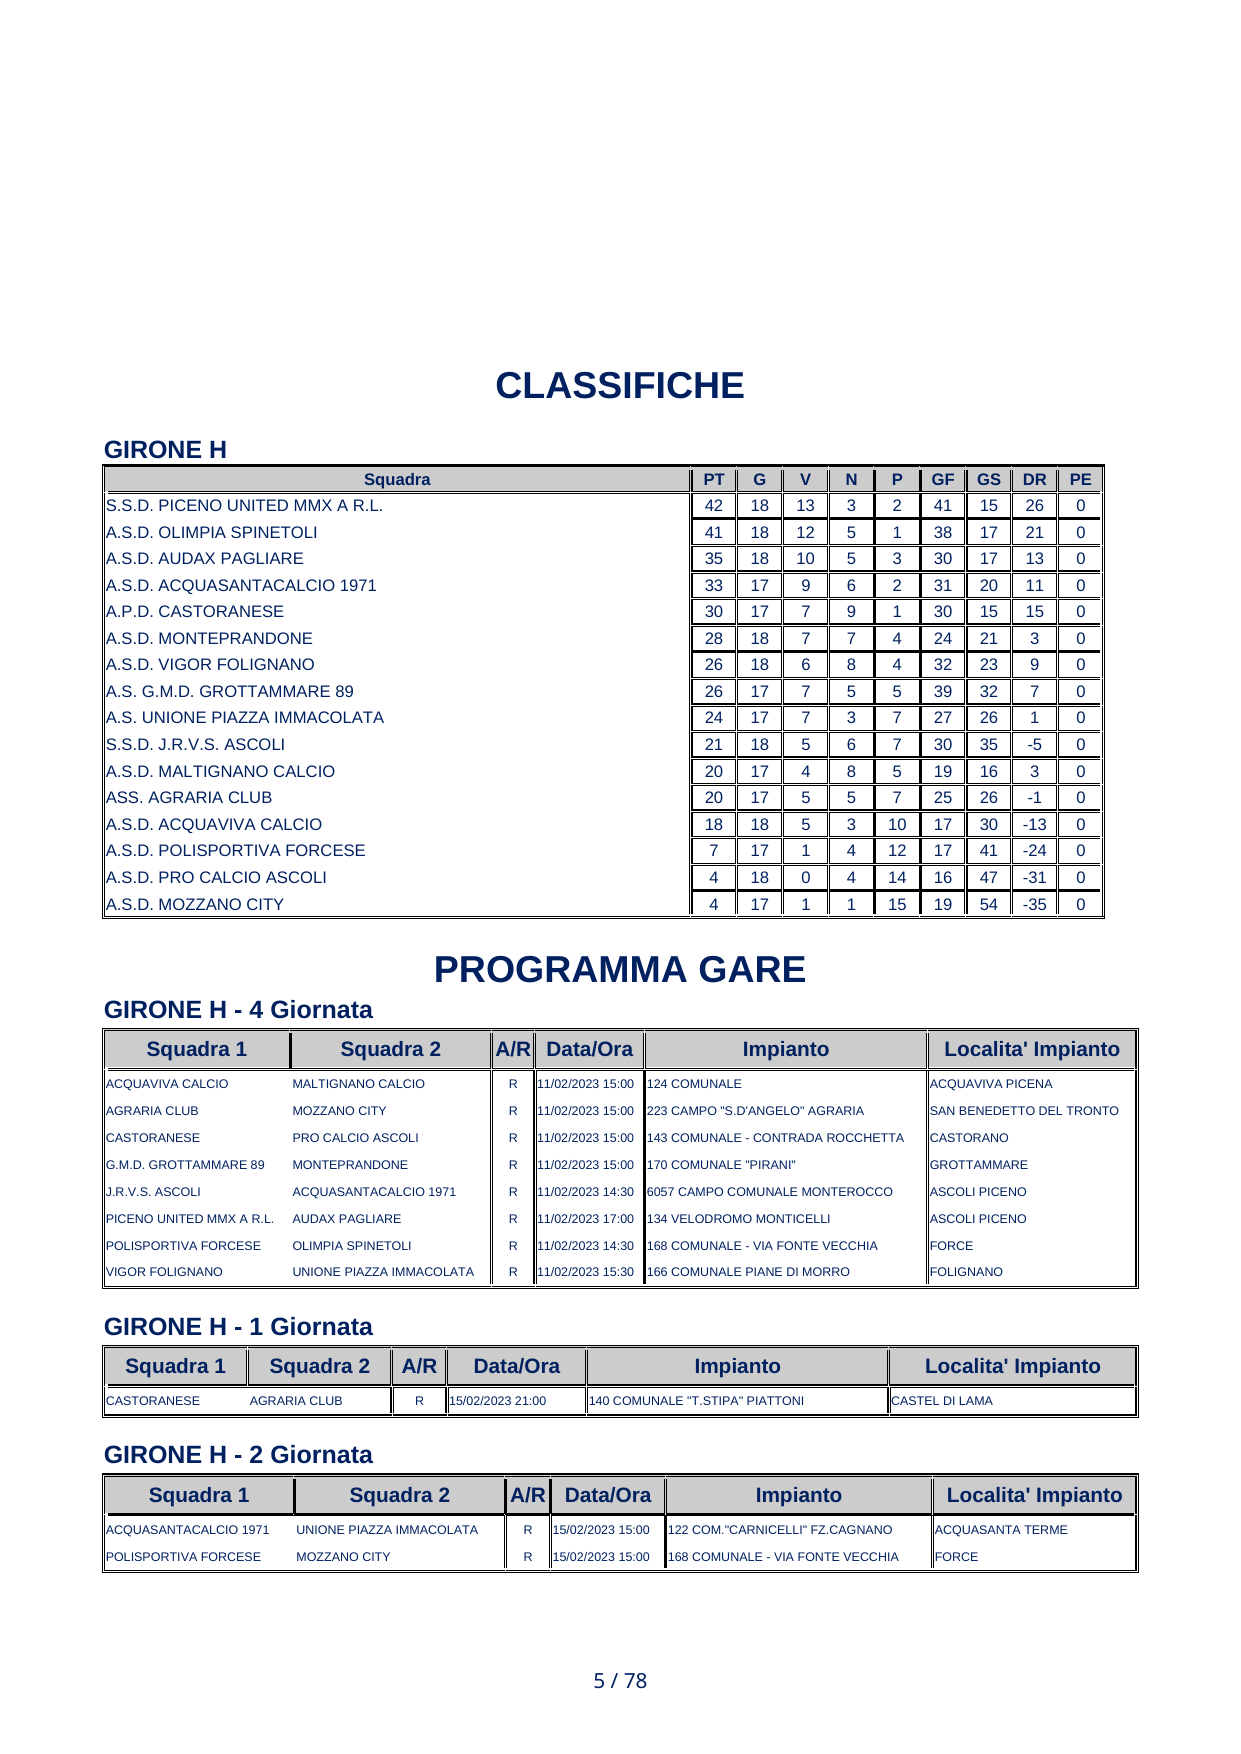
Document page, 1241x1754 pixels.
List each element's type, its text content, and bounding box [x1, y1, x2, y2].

table_cell 0 [1058, 597, 1103, 623]
table_header Impianto [666, 1477, 932, 1513]
table_cell 18 [738, 547, 781, 570]
table_cell 17 [738, 707, 781, 729]
table_cell ASCOLI PICENO [929, 1205, 1135, 1232]
table_cell 26 [1013, 494, 1056, 517]
table_cell -31 [1013, 866, 1056, 889]
table_cell 5 [876, 760, 919, 783]
table_cell 7 [1013, 680, 1056, 703]
table_cell 4 [784, 760, 827, 783]
table_cell 5 [784, 813, 827, 836]
table_cell ASCOLI PICENO [929, 1178, 1135, 1205]
table_cell 170 COMUNALE "PIRANI" [646, 1151, 926, 1178]
table_header Data/Ora [550, 1477, 666, 1513]
table_cell 7 [876, 733, 919, 756]
table_cell 5 [830, 520, 873, 544]
table_cell 19 [920, 889, 966, 916]
table_cell G.M.D. GROTTAMMARE 89 [105, 1151, 290, 1178]
table_cell AGRARIA CLUB [105, 1098, 290, 1124]
table_cell 11/02/2023 15:00 [537, 1151, 643, 1178]
table_cell 3 [1013, 627, 1056, 650]
table_cell 32 [968, 680, 1010, 703]
table_cell -5 [1013, 733, 1056, 756]
table_cell 4 [830, 839, 873, 862]
table_cell 54 [966, 892, 1012, 916]
table_cell 2 [876, 574, 919, 597]
table_cell 7 [784, 600, 827, 623]
table_cell AUDAX PAGLIARE [290, 1205, 490, 1232]
table_header Localita' Impianto [933, 1477, 1135, 1513]
table_cell 0 [1058, 491, 1103, 517]
table_cell A.S.D. ACQUASANTACALCIO 1971 [105, 570, 689, 597]
table_cell 9 [830, 600, 873, 623]
table_cell R [493, 1151, 533, 1178]
table_cell 6057 CAMPO COMUNALE MONTEROCCO [646, 1178, 926, 1205]
table_header Data/Ora [535, 1031, 644, 1067]
table_cell 11/02/2023 15:00 [537, 1071, 643, 1097]
table_cell 18 [738, 653, 781, 676]
table_cell 7 [876, 707, 919, 729]
table_cell 2 [876, 494, 919, 517]
table_cell R [493, 1178, 533, 1205]
table_header Squadra 1 [104, 1029, 290, 1067]
table_cell 42 [693, 494, 735, 517]
table_cell 17 [922, 813, 964, 836]
table_cell 16 [922, 866, 964, 889]
table_cell 13 [1013, 547, 1056, 570]
table_cell 32 [922, 653, 964, 676]
table_cell 0 [1059, 730, 1102, 756]
table_cell 8 [830, 760, 873, 783]
table_cell 17 [738, 600, 781, 623]
table_cell 26 [968, 707, 1010, 729]
table_cell ACQUAVIVA PICENA [929, 1068, 1136, 1097]
table_header G [737, 467, 783, 491]
table_cell 38 [922, 520, 964, 544]
table_cell R [505, 1543, 550, 1570]
table_cell 20 [693, 786, 735, 809]
table_cell 4 [876, 653, 919, 676]
table_header Squadra 2 [290, 1031, 491, 1067]
table_cell 140 COMUNALE "T.STIPA" PIATTONI [586, 1385, 889, 1414]
table_cell A.S.D. AUDAX PAGLIARE [105, 544, 689, 570]
table_cell ACQUASANTA TERME [934, 1513, 1137, 1543]
table_header Localita' Impianto [889, 1348, 1135, 1384]
table_cell 0 [784, 866, 827, 889]
table_cell R [507, 1516, 549, 1543]
table_cell 14 [876, 866, 919, 889]
table_cell 0 [1059, 623, 1102, 650]
table_cell 223 CAMPO "S.D'ANGELO" AGRARIA [646, 1098, 926, 1124]
table_cell 4 [691, 892, 737, 916]
table_cell MOZZANO CITY [290, 1098, 490, 1124]
table_cell ACQUAVIVA CALCIO [105, 1068, 290, 1097]
table_cell 9 [1013, 653, 1056, 676]
table_cell R [491, 1259, 535, 1286]
table_cell UNIONE PIAZZA IMMACOLATA [294, 1516, 504, 1543]
table_cell -35 [1012, 892, 1058, 916]
table_cell 26 [693, 680, 735, 703]
table_cell R [493, 1071, 533, 1097]
text PROGRAMMA GARE [103, 947, 1137, 991]
table_cell 4 [876, 627, 919, 650]
table_cell 41 [693, 520, 735, 544]
table_cell 4 [693, 866, 735, 889]
table_cell 5 [830, 547, 873, 570]
table_cell 18 [738, 866, 781, 889]
table_cell 33 [693, 574, 735, 597]
table_cell 20 [693, 760, 735, 783]
table_cell 23 [968, 653, 1010, 676]
table_cell 41 [968, 839, 1010, 862]
table_cell 166 COMUNALE PIANE DI MORRO [645, 1259, 927, 1286]
table_cell A.S.D. POLISPORTIVA FORCESE [105, 836, 689, 862]
table_cell 1 [1013, 707, 1056, 729]
table_cell 24 [693, 707, 735, 729]
table_cell 1 [784, 839, 827, 862]
table_cell ACQUASANTACALCIO 1971 [104, 1513, 294, 1543]
table_cell A.S.D. MOZZANO CITY [105, 889, 691, 916]
table_cell 35 [693, 547, 735, 570]
table_cell R [493, 1098, 533, 1124]
table_cell 3 [830, 494, 873, 517]
table_cell 0 [1058, 783, 1103, 809]
table_cell 0 [1059, 809, 1102, 836]
table_cell 21 [693, 733, 735, 756]
table_cell 24 [922, 627, 964, 650]
table_cell 5 [876, 680, 919, 703]
table_cell MALTIGNANO CALCIO [290, 1071, 490, 1097]
table_cell 15/02/2023 15:00 [550, 1543, 666, 1570]
text CLASSIFICHE [103, 363, 1137, 406]
table_cell 11 [1013, 574, 1056, 597]
table_header V [783, 467, 828, 491]
table_cell 124 COMUNALE [646, 1071, 926, 1097]
table_cell 6 [830, 733, 873, 756]
table_cell POLISPORTIVA FORCESE [105, 1232, 290, 1259]
table_cell 10 [876, 813, 919, 836]
table_cell CASTORANESE [105, 1124, 290, 1151]
table_cell 11/02/2023 14:30 [537, 1178, 643, 1205]
table_cell A.S.D. OLIMPIA SPINETOLI [105, 517, 689, 544]
table_cell 6 [784, 653, 827, 676]
table_cell 30 [922, 600, 964, 623]
table_header Squadra 2 [294, 1475, 505, 1513]
table_cell A.S.D. MONTEPRANDONE [105, 623, 689, 650]
table_cell 17 [738, 839, 781, 862]
table_cell 1 [783, 892, 828, 916]
table_cell 0 [1059, 703, 1102, 729]
table_cell 15 [1013, 600, 1056, 623]
table_cell 0 [1059, 756, 1102, 783]
table_cell 17 [738, 680, 781, 703]
table_cell 18 [738, 733, 781, 756]
table_cell ACQUASANTACALCIO 1971 [290, 1178, 490, 1205]
table_cell CASTORANO [929, 1124, 1135, 1151]
table_cell 30 [693, 600, 735, 623]
table_header Squadra [105, 466, 691, 491]
table_cell 7 [830, 627, 873, 650]
table_cell 134 VELODROMO MONTICELLI [646, 1205, 926, 1232]
table_cell 15 [968, 600, 1010, 623]
table_cell 15/02/2023 21:00 [447, 1388, 586, 1414]
table_cell PICENO UNITED MMX A R.L. [105, 1205, 290, 1232]
table_cell 5 [784, 786, 827, 809]
table_cell 20 [968, 574, 1010, 597]
table_cell 19 [922, 760, 964, 783]
table_cell 0 [1058, 889, 1102, 916]
table_cell 18 [738, 627, 781, 650]
table_cell 12 [784, 520, 827, 544]
table_cell AGRARIA CLUB [248, 1388, 392, 1414]
table_cell 12 [876, 839, 919, 862]
table_cell 17 [968, 520, 1010, 544]
table_header PE [1058, 467, 1102, 491]
table_cell 143 COMUNALE - CONTRADA ROCCHETTA [646, 1124, 926, 1151]
table_cell VIGOR FOLIGNANO [105, 1259, 290, 1286]
table_cell 15/02/2023 15:00 [552, 1516, 664, 1543]
table_cell 0 [1058, 836, 1103, 862]
table_cell SAN BENEDETTO DEL TRONTO [929, 1098, 1135, 1124]
table_cell -24 [1013, 839, 1056, 862]
table_cell 25 [922, 786, 964, 809]
table_cell 122 COM."CARNICELLI" FZ.CAGNANO [667, 1516, 931, 1543]
table_cell MOZZANO CITY [294, 1543, 505, 1570]
table_cell A.S.D. VIGOR FOLIGNANO [105, 650, 689, 676]
table_cell 17 [738, 574, 781, 597]
table_cell 10 [784, 547, 827, 570]
table_cell 47 [968, 866, 1010, 889]
table_cell 1 [829, 892, 874, 916]
table_cell 35 [968, 733, 1010, 756]
table_cell 11/02/2023 15:00 [537, 1124, 643, 1151]
table_header GS [966, 467, 1012, 491]
text GIRONE H - 2 Giornata [103, 1440, 1137, 1469]
table_cell 6 [830, 574, 873, 597]
table_cell 0 [1059, 570, 1102, 597]
table_cell 18 [738, 813, 781, 836]
table_cell 15 [968, 494, 1010, 517]
text GIRONE H [103, 435, 1137, 464]
table_header P [874, 466, 920, 491]
table_header PT [691, 467, 737, 491]
table_cell CASTEL DI LAMA [889, 1384, 1136, 1414]
table_cell CASTORANESE [105, 1384, 247, 1414]
table_cell PRO CALCIO ASCOLI [290, 1124, 490, 1151]
table_cell -13 [1013, 813, 1056, 836]
table_cell A.S.D. PRO CALCIO ASCOLI [105, 863, 689, 889]
table_cell 17 [968, 547, 1010, 570]
table_header Squadra 2 [248, 1348, 392, 1384]
table_cell 0 [1059, 676, 1102, 703]
table_cell 0 [1059, 517, 1102, 544]
table_cell ASS. AGRARIA CLUB [105, 783, 689, 809]
table_cell 3 [830, 813, 873, 836]
table_cell 1 [876, 600, 919, 623]
table_header Localita' Impianto [928, 1031, 1135, 1067]
table_cell A.S.D. ACQUAVIVA CALCIO [105, 809, 689, 836]
table_header A/R [392, 1348, 447, 1384]
table_cell GROTTAMMARE [929, 1151, 1135, 1178]
table_cell A.S.D. MALTIGNANO CALCIO [105, 756, 689, 783]
table_cell 41 [922, 494, 964, 517]
table_cell 16 [968, 760, 1010, 783]
table_cell S.S.D. PICENO UNITED MMX A R.L. [104, 491, 691, 517]
table_cell 28 [693, 627, 735, 650]
table_cell POLISPORTIVA FORCESE [105, 1543, 294, 1570]
table_header DR [1012, 467, 1058, 491]
table_cell 3 [1013, 760, 1056, 783]
table_cell 30 [922, 733, 964, 756]
table_cell 5 [830, 786, 873, 809]
table_cell -1 [1013, 786, 1056, 809]
table_cell OLIMPIA SPINETOLI [290, 1232, 490, 1259]
table_cell A.S. G.M.D. GROTTAMMARE 89 [105, 676, 689, 703]
table_cell 7 [784, 707, 827, 729]
table_cell 0 [1059, 863, 1102, 889]
table_cell 11/02/2023 14:30 [537, 1232, 643, 1259]
table_cell 30 [968, 813, 1010, 836]
table_cell 18 [738, 520, 781, 544]
table_cell 0 [1059, 650, 1102, 676]
table_cell FOLIGNANO [928, 1259, 1135, 1286]
table_cell 21 [1013, 520, 1056, 544]
table_cell J.R.V.S. ASCOLI [105, 1178, 290, 1205]
table_cell 4 [830, 866, 873, 889]
table_cell MONTEPRANDONE [290, 1151, 490, 1178]
table_cell 8 [830, 653, 873, 676]
table_cell 17 [922, 839, 964, 862]
table_cell 18 [693, 813, 735, 836]
table_cell 21 [968, 627, 1010, 650]
table_cell 7 [784, 627, 827, 650]
table_cell 11/02/2023 15:30 [535, 1259, 644, 1286]
table_header Impianto [586, 1348, 889, 1384]
table_cell 3 [876, 547, 919, 570]
table_cell 7 [693, 839, 735, 862]
table_cell 30 [922, 547, 964, 570]
table_cell 5 [784, 733, 827, 756]
table_cell 3 [830, 707, 873, 729]
table_header N [829, 466, 874, 491]
table_header A/R [491, 1031, 535, 1067]
table_cell 9 [784, 574, 827, 597]
table_cell 7 [876, 786, 919, 809]
table_cell R [493, 1124, 533, 1151]
table_cell 1 [876, 520, 919, 544]
table_header Impianto [645, 1031, 927, 1067]
table_header GF [920, 466, 966, 491]
table_cell 168 COMUNALE - VIA FONTE VECCHIA [646, 1232, 926, 1259]
table_cell 17 [738, 760, 781, 783]
table_cell 0 [1058, 544, 1103, 570]
table_cell UNIONE PIAZZA IMMACOLATA [290, 1259, 491, 1286]
table_cell 15 [874, 892, 920, 916]
table_cell 5 [830, 680, 873, 703]
table_cell R [493, 1232, 533, 1259]
text GIRONE H - 4 Giornata [103, 995, 1137, 1023]
table_header Squadra 1 [105, 1348, 247, 1384]
table_cell 27 [922, 707, 964, 729]
table_cell 168 COMUNALE - VIA FONTE VECCHIA [666, 1543, 932, 1570]
text GIRONE H - 1 Giornata [103, 1312, 1137, 1340]
table_cell 17 [737, 892, 783, 916]
table_cell R [392, 1388, 447, 1414]
table_cell FORCE [929, 1232, 1135, 1259]
table_cell A.S. UNIONE PIAZZA IMMACOLATA [105, 703, 689, 729]
table_cell 7 [784, 680, 827, 703]
table_cell S.S.D. J.R.V.S. ASCOLI [105, 730, 689, 756]
table_header Squadra 1 [105, 1475, 294, 1513]
table_cell 13 [784, 494, 827, 517]
table_cell FORCE [933, 1543, 1135, 1570]
table_cell 26 [968, 786, 1010, 809]
table_cell 11/02/2023 15:00 [537, 1098, 643, 1124]
table_cell 31 [922, 574, 964, 597]
table_cell A.P.D. CASTORANESE [105, 597, 689, 623]
table_cell 18 [738, 494, 781, 517]
table_header Data/Ora [447, 1348, 586, 1384]
table_cell 11/02/2023 17:00 [537, 1205, 643, 1232]
table_header A/R [505, 1477, 550, 1513]
table_cell 17 [738, 786, 781, 809]
table_cell 39 [922, 680, 964, 703]
table_cell R [493, 1205, 533, 1232]
table_cell 26 [693, 653, 735, 676]
